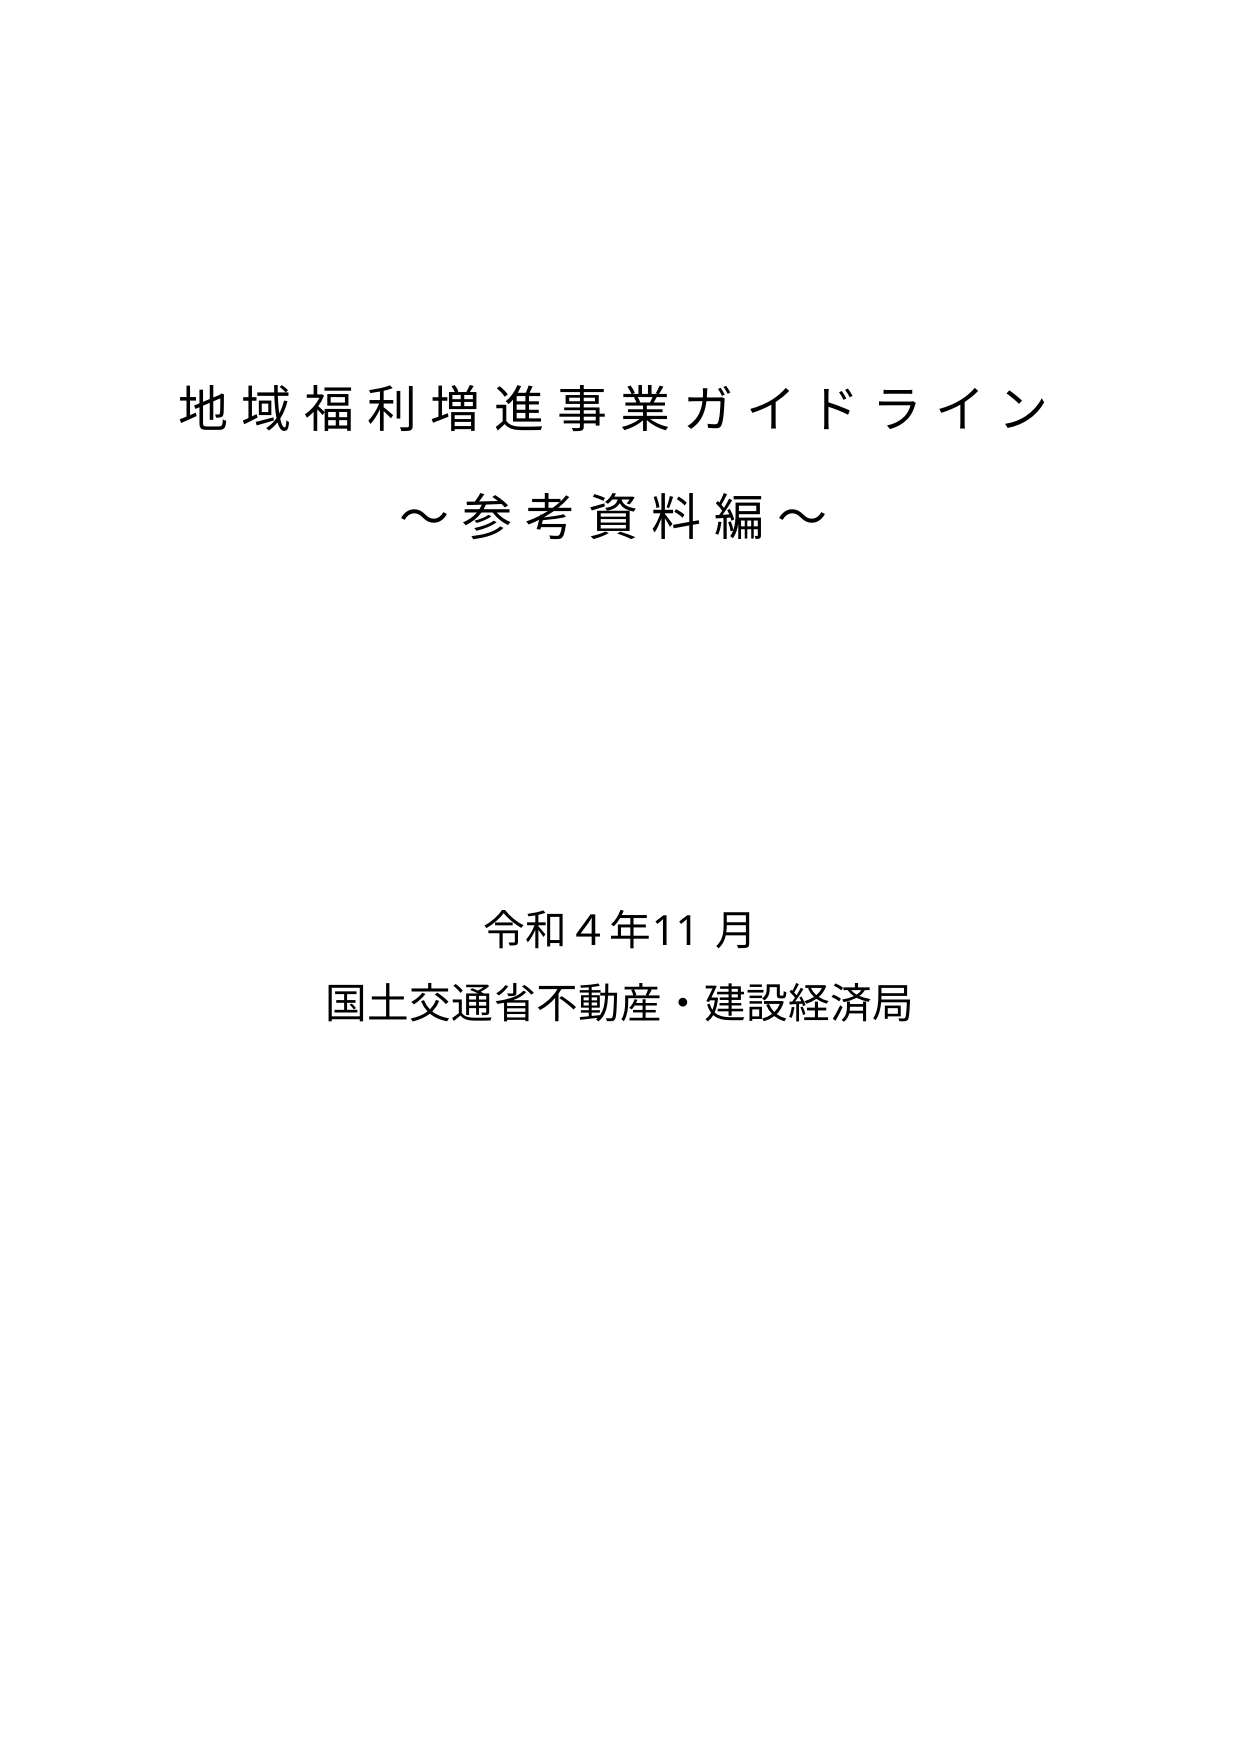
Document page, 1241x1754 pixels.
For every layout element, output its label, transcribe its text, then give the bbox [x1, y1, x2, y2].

text 国土交通省不動産・建設経済局 [178, 964, 1062, 1036]
text 令和４年11月 [178, 892, 1062, 964]
text ～参考資料編～ [178, 459, 1062, 567]
text 地域福利増進事業ガイドライン [178, 351, 1062, 459]
